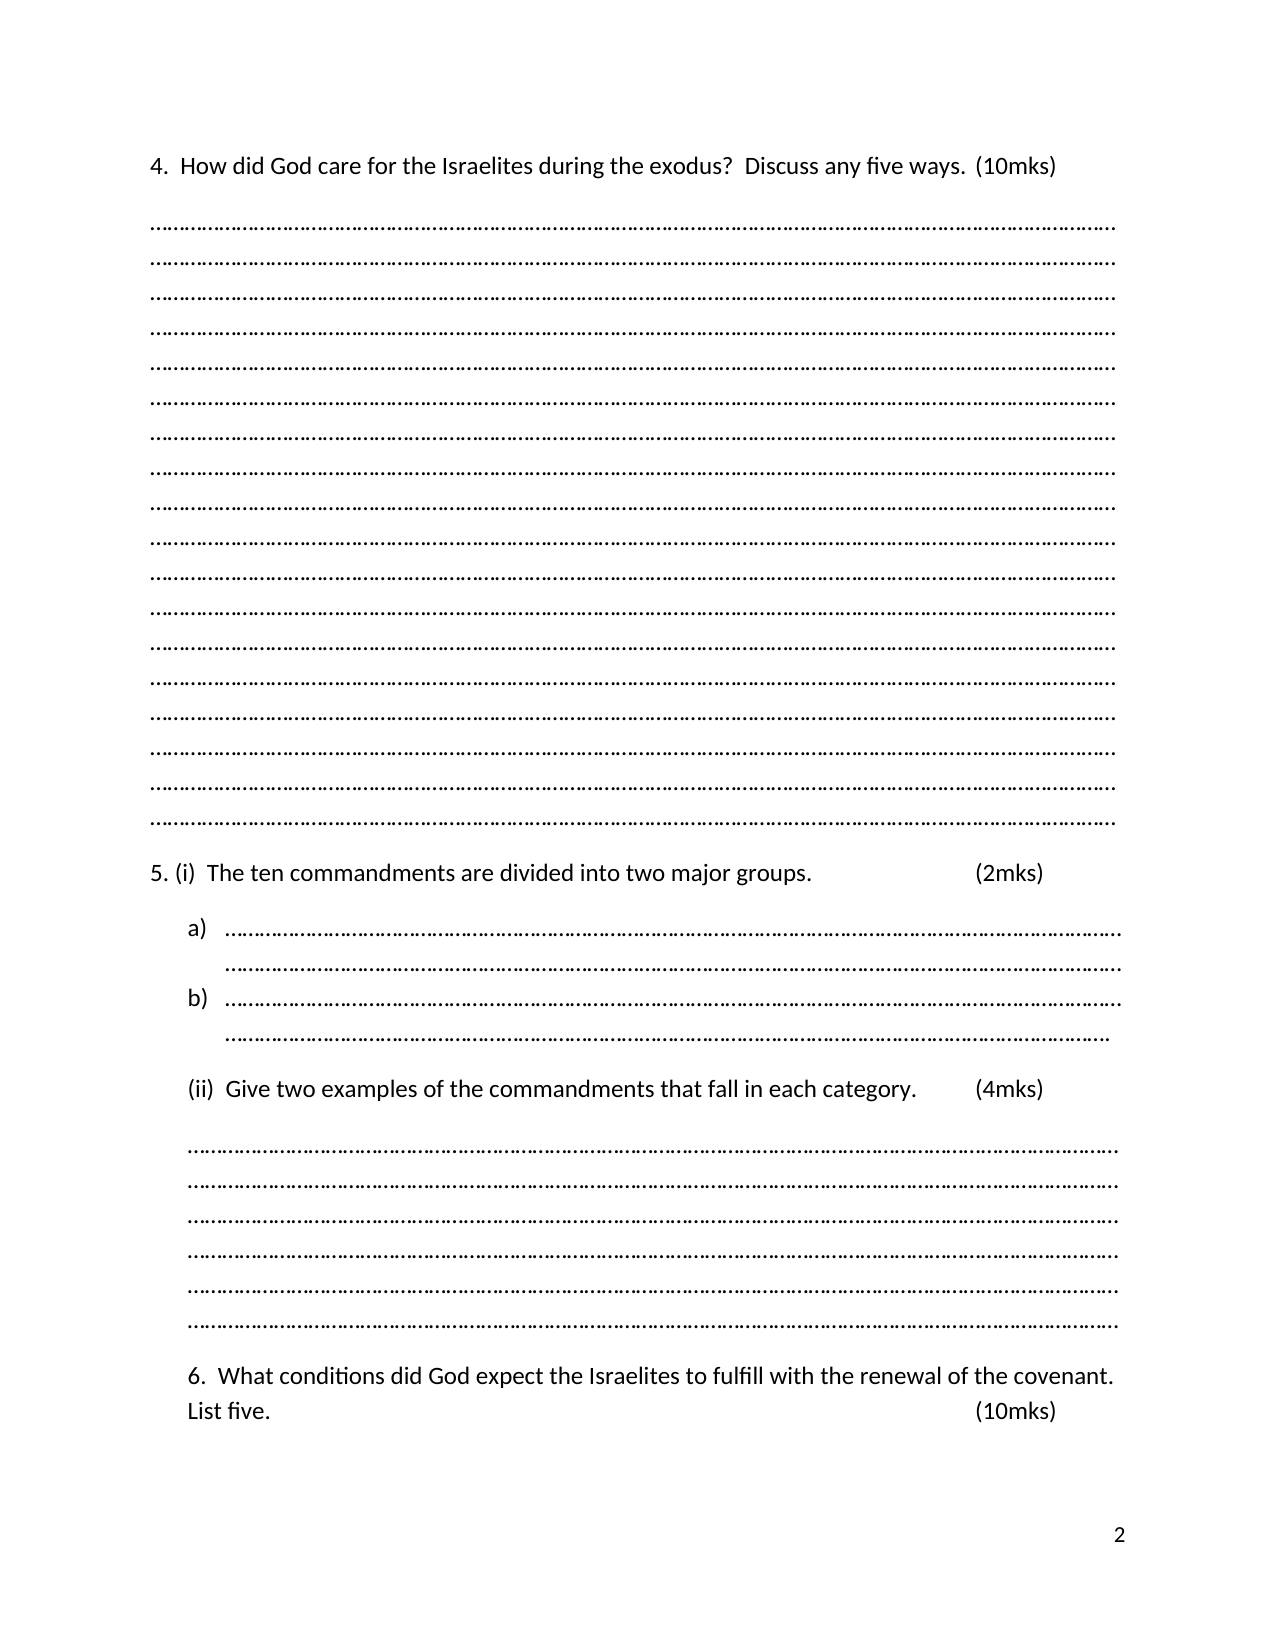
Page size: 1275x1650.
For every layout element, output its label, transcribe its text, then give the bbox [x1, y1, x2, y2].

list …………………………………………………………………………………………………………………………………………………………………………………………………………………………………………………………………………………… [187, 912, 1125, 978]
text 4. How did God care for the Israelites during the exodus? Discuss any five ways. (10mks) [150, 150, 1125, 181]
list …………………………………………………………………………………………………………………………………………………………………………………………………………………………………………………………………………………. [187, 982, 1125, 1048]
text 5. (i) The ten commandments are divided into two major groups. (2mks) [150, 857, 1125, 887]
text (ii) Give two examples of the commandments that fall in each category. (4mks) [187, 1073, 1125, 1104]
text 6. What conditions did God expect the Israelites to fulfill with the renewal of the covenant. List five. (10mks) [187, 1360, 1125, 1426]
text ……………………………………………………………………………………………………………………………………………………………………………………………………………………………………………………………………………………………………………………………………………………………………………………………………………………………………………………………………………………………………………………………………………………………………………………………………………………………………………………………………………………………………………………………………………………………………………………………………………………………………………………………………………………………………………………………………………………………………………………………………………………………………………………………………………………………………………………………………………………………………………………………………………………………………………………………………………………………………………………………………………………………………………………………………………………………………………………………………………………………………………………………………………………………………………………………………………………………………………………………………………………………………………………………………………………………………………………………………………………………………………………………………………………………………………………………………………………………………………………………………………………………………………………………………………………………………………………………………………………………………………………………………………………………………………………………………………………………………………………………………………………………………………………………………………………………………………………………………………………………………………………………………………………………………………………………………………………………………………………………………………………………………………………………………………………………………………………………… [150, 206, 1125, 831]
text ……………………………………………………………………………………………………………………………………………………………………………………………………………………………………………………………………………………………………………………………………………………………………………………………………………………………………………………………………………………………………………………………………………………………………………………………………………………………………………………………………………………………………………………………………………………………………………………………………………………………………………………………………………………………… [187, 1129, 1125, 1335]
